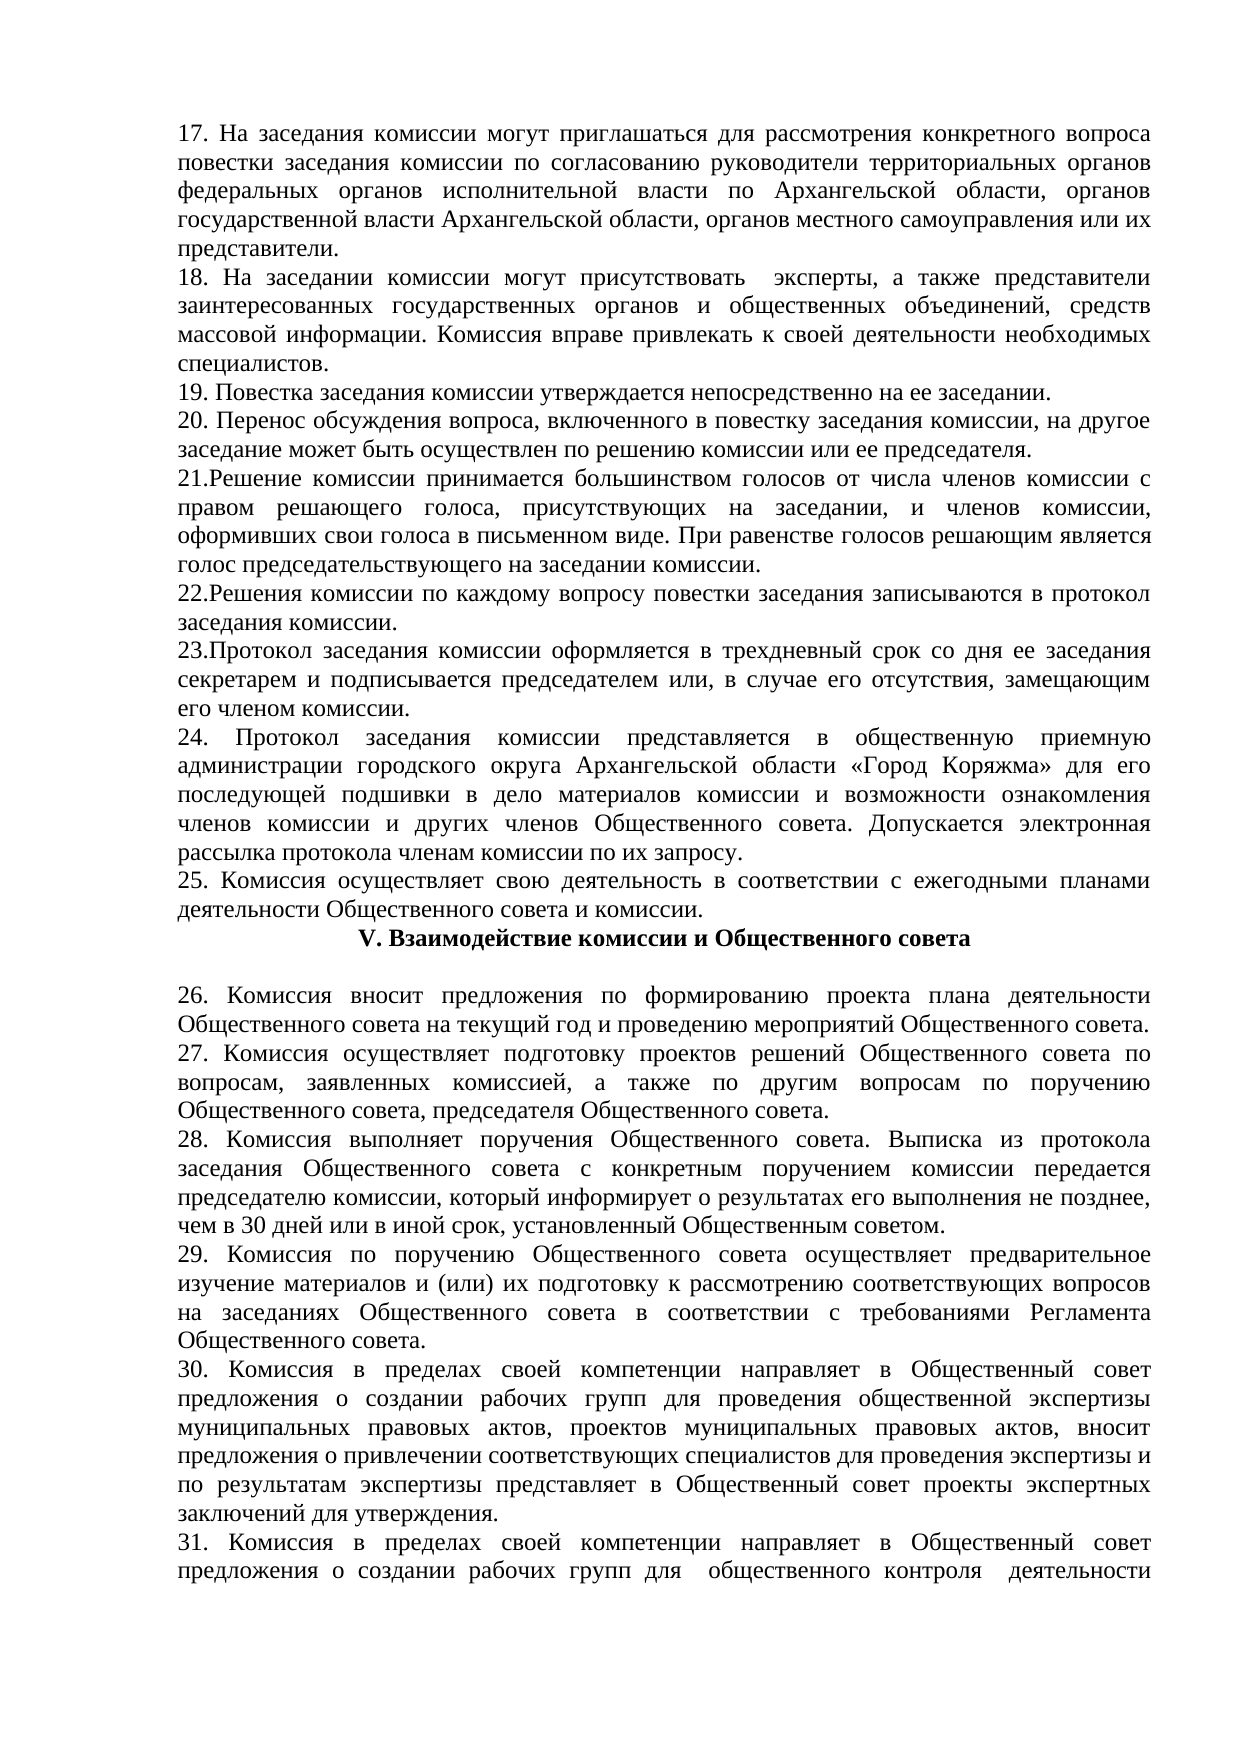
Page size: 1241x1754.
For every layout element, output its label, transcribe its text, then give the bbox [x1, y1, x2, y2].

text 18. На заседании комиссии могут присутствовать эксперты, а также представители заинтересованных государственных органов и общественных объединений, средств массовой информации. Комиссия вправе привлекать к своей деятельности необходимых специалистов. [177, 262, 1152, 377]
text 19. Повестка заседания комиссии утверждается непосредственно на ее заседании. [177, 377, 1152, 406]
text 29. Комиссия по поручению Общественного совета осуществляет предварительное изучение материалов и (или) их подготовку к рассмотрению соответствующих вопросов на заседаниях Общественного совета в соответствии с требованиями Регламента Общественного совета. [177, 1239, 1152, 1354]
text 20. Перенос обсуждения вопроса, включенного в повестку заседания комиссии, на другое заседание может быть осуществлен по решению комиссии или ее председателя. [177, 406, 1152, 463]
text 27. Комиссия осуществляет подготовку проектов решений Общественного совета по вопросам, заявленных комиссией, а также по другим вопросам по поручению Общественного совета, председателя Общественного совета. [177, 1038, 1152, 1124]
text 28. Комиссия выполняет поручения Общественного совета. Выписка из протокола заседания Общественного совета с конкретным поручением комиссии передается председателю комиссии, который информирует о результатах его выполнения не позднее, чем в 30 дней или в иной срок, установленный Общественным советом. [177, 1124, 1152, 1239]
text 24. Протокол заседания комиссии представляется в общественную приемную администрации городского округа Архангельской области «Город Коряжма» для его последующей подшивки в дело материалов комиссии и возможности ознакомления членов комиссии и других членов Общественного совета. Допускается электронная рассылка протокола членам комиссии по их запросу. [177, 722, 1152, 866]
text 23.Протокол заседания комиссии оформляется в трехдневный срок со дня ее заседания секретарем и подписывается председателем или, в случае его отсутствия, замещающим его членом комиссии. [177, 636, 1152, 722]
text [177, 1527, 1152, 1584]
text V. Взаимодействие комиссии и Общественного совета [177, 923, 1152, 952]
text 26. Комиссия вносит предложения по формированию проекта плана деятельности Общественного совета на текущий год и проведению мероприятий Общественного совета. [177, 981, 1152, 1038]
text 17. На заседания комиссии могут приглашаться для рассмотрения конкретного вопроса повестки заседания комиссии по согласованию руководители территориальных органов федеральных органов исполнительной власти по Архангельской области, органов государственной власти Архангельской области, органов местного самоуправления или их представители. [177, 118, 1152, 262]
text 30. Комиссия в пределах своей компетенции направляет в Общественный совет предложения о создании рабочих групп для проведения общественной экспертизы муниципальных правовых актов, проектов муниципальных правовых актов, вносит предложения о привлечении соответствующих специалистов для проведения экспертизы и по результатам экспертизы представляет в Общественный совет проекты экспертных заключений для утверждения. [177, 1354, 1152, 1527]
text 22.Решения комиссии по каждому вопросу повестки заседания записываются в протокол заседания комиссии. [177, 578, 1152, 636]
text 25. Комиссия осуществляет свою деятельность в соответствии с ежегодными планами деятельности Общественного совета и комиссии. [177, 866, 1152, 923]
text 21.Решение комиссии принимается большинством голосов от числа членов комиссии с правом решающего голоса, присутствующих на заседании, и членов комиссии, оформивших свои голоса в письменном виде. При равенстве голосов решающим является голос председательствующего на заседании комиссии. [177, 463, 1152, 578]
